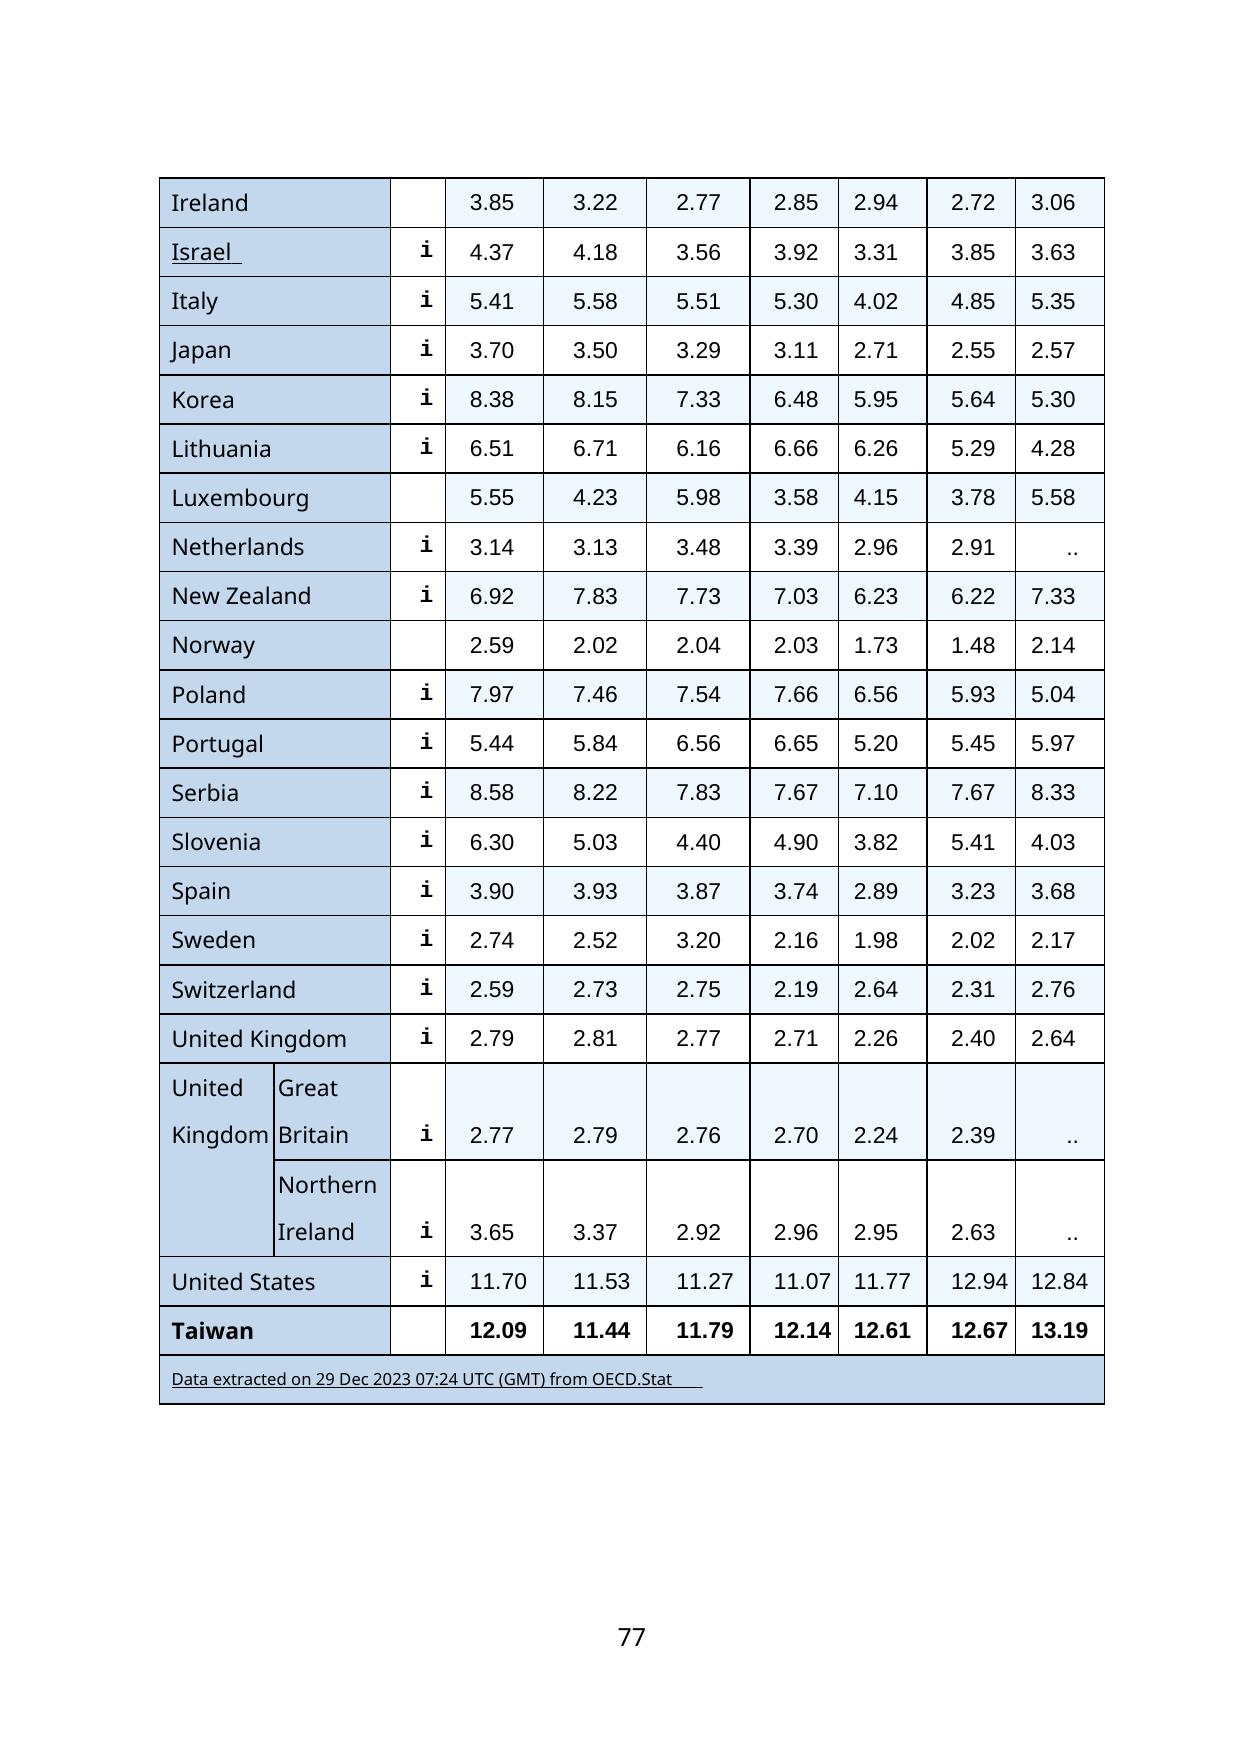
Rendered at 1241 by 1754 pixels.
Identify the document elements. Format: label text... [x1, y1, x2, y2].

table_cell 12.94 [928, 1257, 1015, 1305]
table_cell 7.83 [544, 572, 646, 620]
table_cell 11.70 [446, 1257, 543, 1305]
table_cell 3.48 [647, 523, 749, 571]
table_cell 5.97 [1016, 720, 1104, 767]
table_cell 4.37 [446, 228, 543, 276]
table_cell 7.66 [751, 671, 838, 718]
table_cell 12.14 [751, 1307, 838, 1354]
table_cell 5.29 [928, 425, 1015, 472]
table_cell 5.30 [751, 277, 838, 325]
table_cell 7.67 [751, 769, 838, 816]
table_cell 5.41 [928, 818, 1015, 866]
table_cell 3.70 [446, 326, 543, 374]
table_cell 4.28 [1016, 425, 1104, 472]
table_cell [391, 1307, 445, 1354]
table_cell 3.82 [839, 818, 926, 866]
table_cell i [391, 523, 445, 571]
table_cell 3.14 [446, 523, 543, 571]
table_cell 8.58 [446, 769, 543, 816]
table_cell 7.67 [928, 769, 1015, 816]
table_cell 3.87 [647, 867, 749, 915]
table_cell Switzerland [160, 966, 390, 1013]
table_cell 7.83 [647, 769, 749, 816]
table_cell Italy [160, 277, 390, 325]
table_cell 2.77 [647, 179, 749, 226]
table_cell 2.95 [839, 1161, 926, 1256]
table_cell 4.85 [928, 277, 1015, 325]
table_cell United States [160, 1257, 390, 1305]
table_cell i [391, 326, 445, 374]
table_cell [391, 621, 445, 669]
table_cell 6.92 [446, 572, 543, 620]
table_cell 3.85 [928, 228, 1015, 276]
table_cell 2.96 [839, 523, 926, 571]
table_cell 11.27 [647, 1257, 749, 1305]
table_cell i [391, 769, 445, 816]
table_cell 3.20 [647, 916, 749, 964]
table_cell 1.98 [839, 916, 926, 964]
table_cell 2.75 [647, 966, 749, 1013]
table_cell Ireland [160, 179, 390, 226]
table_cell 2.94 [839, 179, 926, 226]
table_cell Poland [160, 671, 390, 718]
table_cell 2.16 [751, 916, 838, 964]
table_cell i [391, 376, 445, 423]
table_cell Korea [160, 376, 390, 423]
table_cell Japan [160, 326, 390, 374]
table_cell 7.46 [544, 671, 646, 718]
table_cell 7.33 [1016, 572, 1104, 620]
table_cell United Kingdom [160, 1064, 273, 1256]
table_cell Norway [160, 621, 390, 669]
table_cell 7.97 [446, 671, 543, 718]
table_cell 4.02 [839, 277, 926, 325]
table_cell 2.04 [647, 621, 749, 669]
table_cell 5.20 [839, 720, 926, 767]
table_cell 3.93 [544, 867, 646, 915]
table_cell 2.79 [544, 1064, 646, 1159]
table_cell Slovenia [160, 818, 390, 866]
table_cell Sweden [160, 916, 390, 964]
table_cell 3.31 [839, 228, 926, 276]
table_cell 11.79 [647, 1307, 749, 1354]
table_cell 12.09 [446, 1307, 543, 1354]
table_cell 2.19 [751, 966, 838, 1013]
table_cell 2.59 [446, 621, 543, 669]
table_cell i [391, 1064, 445, 1159]
table_cell Northern Ireland [275, 1161, 390, 1256]
table_cell 5.95 [839, 376, 926, 423]
table_cell 2.91 [928, 523, 1015, 571]
table_cell 5.03 [544, 818, 646, 866]
table_cell 3.50 [544, 326, 646, 374]
table_cell 6.23 [839, 572, 926, 620]
table_cell 7.54 [647, 671, 749, 718]
table_cell 2.89 [839, 867, 926, 915]
table_cell 2.24 [839, 1064, 926, 1159]
table_cell 2.71 [839, 326, 926, 374]
table_cell 4.03 [1016, 818, 1104, 866]
table_cell 13.19 [1016, 1307, 1104, 1354]
table_cell 2.14 [1016, 621, 1104, 669]
table_cell 8.33 [1016, 769, 1104, 816]
table_cell 3.22 [544, 179, 646, 226]
table_cell i [391, 671, 445, 718]
table_cell .. [1016, 1161, 1104, 1256]
table_cell 2.64 [1016, 1015, 1104, 1062]
table_cell 6.26 [839, 425, 926, 472]
table_cell United Kingdom [160, 1015, 390, 1062]
table_cell i [391, 572, 445, 620]
table_cell 3.23 [928, 867, 1015, 915]
table_cell 5.04 [1016, 671, 1104, 718]
table_cell 7.33 [647, 376, 749, 423]
table_cell 8.22 [544, 769, 646, 816]
table_cell 3.56 [647, 228, 749, 276]
table_cell Netherlands [160, 523, 390, 571]
table_cell 11.53 [544, 1257, 646, 1305]
table_cell Great Britain [275, 1064, 390, 1159]
table_cell 2.39 [928, 1064, 1015, 1159]
table_cell 5.55 [446, 474, 543, 521]
table_cell 5.41 [446, 277, 543, 325]
table_cell 5.44 [446, 720, 543, 767]
table_cell 2.96 [751, 1161, 838, 1256]
table_cell 5.58 [544, 277, 646, 325]
table_cell 3.65 [446, 1161, 543, 1256]
table_cell 2.03 [751, 621, 838, 669]
table_cell Serbia [160, 769, 390, 816]
table_cell 2.55 [928, 326, 1015, 374]
table_cell i [391, 1161, 445, 1256]
table_cell 5.93 [928, 671, 1015, 718]
table_cell 1.48 [928, 621, 1015, 669]
table_cell 2.64 [839, 966, 926, 1013]
table_cell 3.68 [1016, 867, 1104, 915]
table_cell .. [1016, 523, 1104, 571]
table_cell i [391, 1257, 445, 1305]
table_cell 6.56 [839, 671, 926, 718]
table_cell 3.39 [751, 523, 838, 571]
table_cell 3.13 [544, 523, 646, 571]
table_cell 5.58 [1016, 474, 1104, 521]
table_cell 2.85 [751, 179, 838, 226]
table_cell i [391, 425, 445, 472]
table_cell [391, 179, 445, 226]
table_cell 3.06 [1016, 179, 1104, 226]
table_cell 2.76 [1016, 966, 1104, 1013]
table_cell 3.29 [647, 326, 749, 374]
table_cell 2.77 [446, 1064, 543, 1159]
table_cell 2.52 [544, 916, 646, 964]
table_cell 1.73 [839, 621, 926, 669]
table_cell 11.07 [751, 1257, 838, 1305]
table_cell [391, 474, 445, 521]
table_cell 12.84 [1016, 1257, 1104, 1305]
table_cell 3.90 [446, 867, 543, 915]
table_cell 4.40 [647, 818, 749, 866]
table_cell 2.79 [446, 1015, 543, 1062]
table_cell i [391, 720, 445, 767]
table_cell Luxembourg [160, 474, 390, 521]
table_cell 5.35 [1016, 277, 1104, 325]
table_cell 12.61 [839, 1307, 926, 1354]
table_cell Israel [160, 228, 390, 276]
table_cell Data extracted on 29 Dec 2023 07:24 UTC (GMT) from OECD.Stat [160, 1356, 1104, 1403]
table_cell New Zealand [160, 572, 390, 620]
table_cell i [391, 818, 445, 866]
table_cell i [391, 867, 445, 915]
table_cell 7.73 [647, 572, 749, 620]
table_cell 11.44 [544, 1307, 646, 1354]
table_cell Spain [160, 867, 390, 915]
table_cell 5.30 [1016, 376, 1104, 423]
table_cell 4.18 [544, 228, 646, 276]
table_cell 6.16 [647, 425, 749, 472]
table_cell 2.70 [751, 1064, 838, 1159]
table_cell 2.76 [647, 1064, 749, 1159]
table_cell 2.02 [544, 621, 646, 669]
table_cell 2.26 [839, 1015, 926, 1062]
table_cell 2.71 [751, 1015, 838, 1062]
table_cell 3.92 [751, 228, 838, 276]
table_cell 2.72 [928, 179, 1015, 226]
table_cell i [391, 228, 445, 276]
table_cell 4.23 [544, 474, 646, 521]
table_cell 2.40 [928, 1015, 1015, 1062]
table_cell 6.51 [446, 425, 543, 472]
table_cell 2.63 [928, 1161, 1015, 1256]
table_cell 5.84 [544, 720, 646, 767]
table_cell 2.57 [1016, 326, 1104, 374]
table_cell 7.10 [839, 769, 926, 816]
table_cell 2.59 [446, 966, 543, 1013]
table_cell 2.31 [928, 966, 1015, 1013]
table_cell 6.48 [751, 376, 838, 423]
table_cell Portugal [160, 720, 390, 767]
table_cell 5.51 [647, 277, 749, 325]
table_cell 2.77 [647, 1015, 749, 1062]
table_cell 8.38 [446, 376, 543, 423]
table_cell 3.85 [446, 179, 543, 226]
table_cell .. [1016, 1064, 1104, 1159]
table_cell 3.58 [751, 474, 838, 521]
table_cell 12.67 [928, 1307, 1015, 1354]
table_cell 3.78 [928, 474, 1015, 521]
table_cell 5.98 [647, 474, 749, 521]
table_cell 2.81 [544, 1015, 646, 1062]
table_cell 2.74 [446, 916, 543, 964]
table_cell 6.22 [928, 572, 1015, 620]
table_cell 3.74 [751, 867, 838, 915]
table_cell 3.63 [1016, 228, 1104, 276]
table_cell 4.90 [751, 818, 838, 866]
table_cell 2.02 [928, 916, 1015, 964]
table_cell 6.65 [751, 720, 838, 767]
table_cell i [391, 277, 445, 325]
table_cell 6.56 [647, 720, 749, 767]
table_cell 2.92 [647, 1161, 749, 1256]
table_cell Taiwan [160, 1307, 390, 1354]
table_cell i [391, 1015, 445, 1062]
table_cell 5.64 [928, 376, 1015, 423]
table_cell 11.77 [839, 1257, 926, 1305]
table_cell 6.71 [544, 425, 646, 472]
table_cell 7.03 [751, 572, 838, 620]
table_cell 6.66 [751, 425, 838, 472]
table_cell 6.30 [446, 818, 543, 866]
table_cell 2.17 [1016, 916, 1104, 964]
table_cell 4.15 [839, 474, 926, 521]
table_cell 3.11 [751, 326, 838, 374]
table_cell 2.73 [544, 966, 646, 1013]
table_cell Lithuania [160, 425, 390, 472]
table_cell i [391, 916, 445, 964]
table_cell 3.37 [544, 1161, 646, 1256]
table_cell i [391, 966, 445, 1013]
table_cell 5.45 [928, 720, 1015, 767]
table_cell 8.15 [544, 376, 646, 423]
